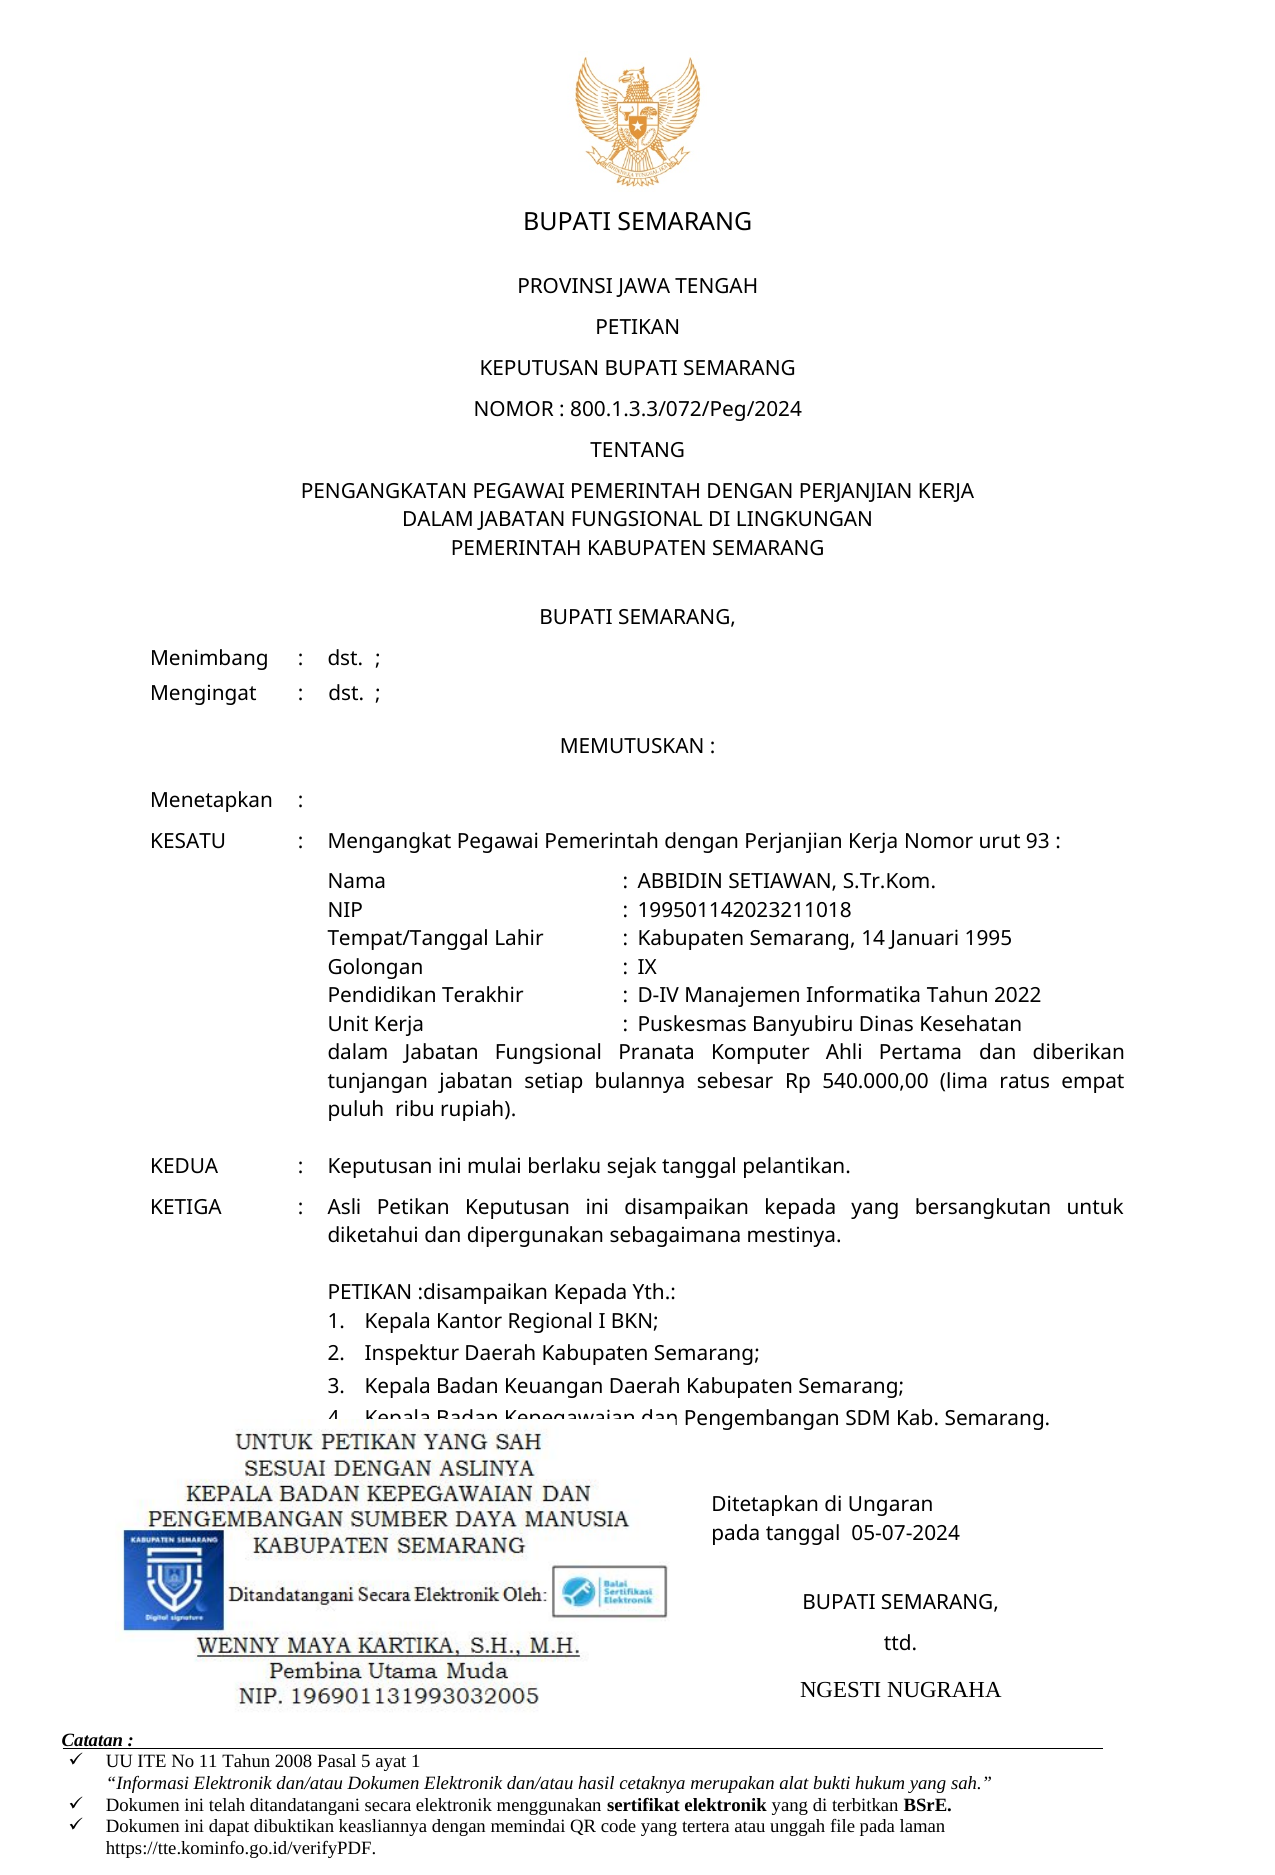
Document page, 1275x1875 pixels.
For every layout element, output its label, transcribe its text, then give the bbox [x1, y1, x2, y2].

picture [567, 51, 708, 192]
list 1. Kepala Kantor Regional I BKN; [327, 1306, 1125, 1334]
text PEMERINTAH KABUPATEN SEMARANG [150, 533, 1125, 561]
text Ditetapkan di Ungaran [711, 1489, 1125, 1518]
list 2. Inspektur Daerah Kabupaten ; [327, 1338, 1125, 1367]
text Unit Kerja : Puskesmas Banyubiru Dinas Kesehatan [327, 1009, 1125, 1037]
text BUPATI SEMARANG [150, 203, 1125, 237]
list 4. Kepala Badan Kepegawaian dan Pengembangan SDM Kab. . [327, 1403, 1125, 1432]
text pada tanggal 05-07-2024 [711, 1518, 1125, 1546]
list NGESTI NUGRAHA [750, 1677, 1125, 1703]
text MEMUTUSKAN : [150, 731, 1125, 760]
text KEPUTUSAN BUPATI [150, 353, 1125, 382]
text PENGANGKATAN PEGAWAI PEMERINTAH DENGAN PERJANJIAN KERJA [150, 476, 1125, 504]
text TENTANG [150, 435, 1125, 463]
text KETIGA : Asli Petikan Keputusan ini disampaikan kepada yang bersangkutan untuk diketahui dan dipergunakan sebagaimana mestinya. [150, 1192, 1125, 1249]
text Menimbang : dst. ; [150, 643, 1125, 672]
list 3. Kepala Badan Keuangan Daerah Kabupaten ; [327, 1371, 1125, 1399]
text BUPATI , [150, 602, 1125, 631]
text BUPATI , [676, 1587, 1125, 1616]
text Golongan : IX [327, 952, 1125, 980]
text dalam Jabatan Fungsional Pranata Komputer Ahli Pertama dan diberikan tunjangan jabatan setiap bulannya sebesar Rp 540.000,00 (lima ratus empat puluh ribu rupiah). [327, 1037, 1125, 1123]
text Nama : ABBIDIN SETIAWAN, S.Tr.Kom. [327, 867, 1125, 895]
picture [114, 1419, 676, 1720]
text DALAM JABATAN FUNGSIONAL DI LINGKUNGAN [150, 504, 1125, 533]
text ttd. [676, 1628, 1125, 1657]
text NOMOR : 800.1.3.3/072/Peg/2024 [150, 394, 1125, 423]
text NIP : 199501142023211018 [327, 895, 1125, 923]
text Pendidikan Terakhir : D-IV Manajemen Informatika Tahun 2022 [327, 980, 1125, 1009]
text PROVINSI JAWA TENGAH [150, 271, 1125, 300]
text Tempat/Tanggal Lahir : Kabupaten Semarang, 14 Januari 1995 [327, 923, 1125, 952]
text KEDUA : Keputusan ini mulai berlaku sejak tanggal pelantikan. [150, 1151, 1125, 1179]
text KESATU : Mengangkat Pegawai Pemerintah dengan Perjanjian Kerja Nomor urut 93 : [150, 826, 1125, 854]
text PETIKAN :disampaikan Kepada Yth.: [150, 1277, 1125, 1306]
text Mengingat : dst. ; [150, 678, 1125, 706]
text PETIKAN [150, 312, 1125, 341]
text Menetapkan : [150, 785, 1125, 813]
